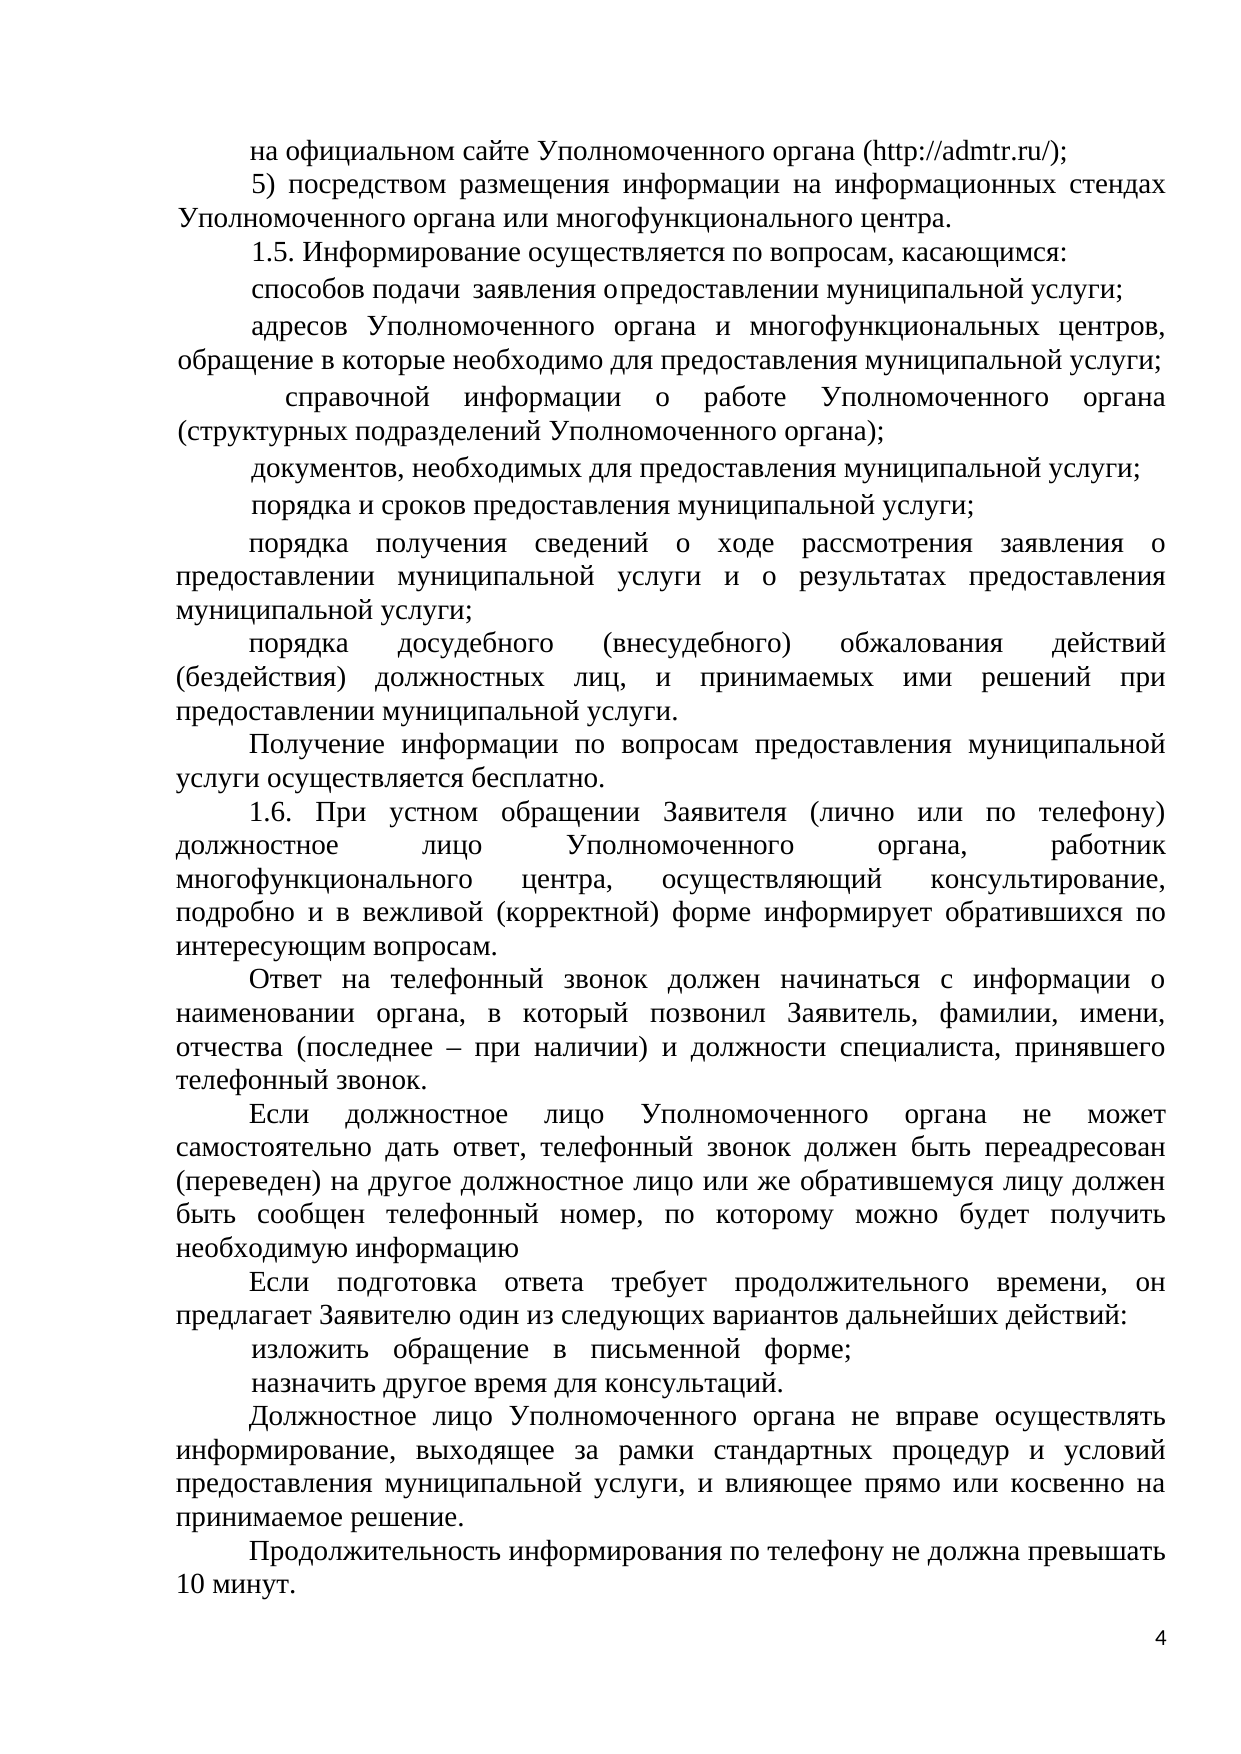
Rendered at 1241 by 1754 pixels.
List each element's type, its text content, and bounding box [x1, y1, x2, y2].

text 1.6. При устном обращении Заявителя (лично или по телефону) должностное лицо Уполномоченного органа, работник многофункционального центра, осуществляющий консультирование, подробно и в вежливой (корректной) форме информирует обратившихся по интересующим вопросам. [176, 794, 1167, 961]
text порядка получения сведений о ходе рассмотрения заявления о предоставлении муниципальной услуги и о результатах предоставления муниципальной услуги; [176, 525, 1167, 625]
text изложить обращение в письменной форме; назначить другое время для консультаций. [251, 1331, 852, 1398]
text документов, необходимых для предоставления муниципальной услуги; [177, 450, 1167, 484]
text Продолжительность информирования по телефону не должна превышать 10 минут. [176, 1533, 1167, 1600]
text Если подготовка ответа требует продолжительного времени, он предлагает Заявителю один из следующих вариантов дальнейших действий: [176, 1264, 1167, 1331]
text 1.5. Информирование осуществляется по вопросам, касающимся: [177, 234, 1167, 267]
text Ответ на телефонный звонок должен начинаться с информации о наименовании органа, в который позвонил Заявитель, фамилии, имени, отчества (последнее – при наличии) и должности специалиста, принявшего телефонный звонок. [176, 962, 1167, 1096]
text порядка и сроков предоставления муниципальной услуги; [177, 487, 1167, 521]
text справочной информации о работе Уполномоченного органа (структурных подразделений Уполномоченного органа); [177, 379, 1167, 446]
text Получение информации по вопросам предоставления муниципальной услуги осуществляется бесплатно. [176, 726, 1167, 793]
text на официальном сайте Уполномоченного органа (http://admtr.ru/); [249, 133, 1167, 166]
text способов подачи заявления о предоставлении муниципальной услуги; [177, 271, 1167, 305]
text адресов Уполномоченного органа и многофункциональных центров, обращение в которые необходимо для предоставления муниципальной услуги; [177, 308, 1167, 376]
text Если должностное лицо Уполномоченного органа не может самостоятельно дать ответ, телефонный звонок должен быть переадресован (переведен) на другое должностное лицо или же обратившемуся лицу должен быть сообщен телефонный номер, по которому можно будет получить необходимую информацию [176, 1096, 1167, 1264]
text Должностное лицо Уполномоченного органа не вправе осуществлять информирование, выходящее за рамки стандартных процедур и условий предоставления муниципальной услуги, и влияющее прямо или косвенно на принимаемое решение. [176, 1398, 1167, 1533]
text порядка досудебного (внесудебного) обжалования действий (бездействия) должностных лиц, и принимаемых ими решений при предоставлении муниципальной услуги. [176, 626, 1167, 726]
text 5) посредством размещения информации на информационных стендах Уполномоченного органа или многофункционального центра. [177, 167, 1167, 234]
